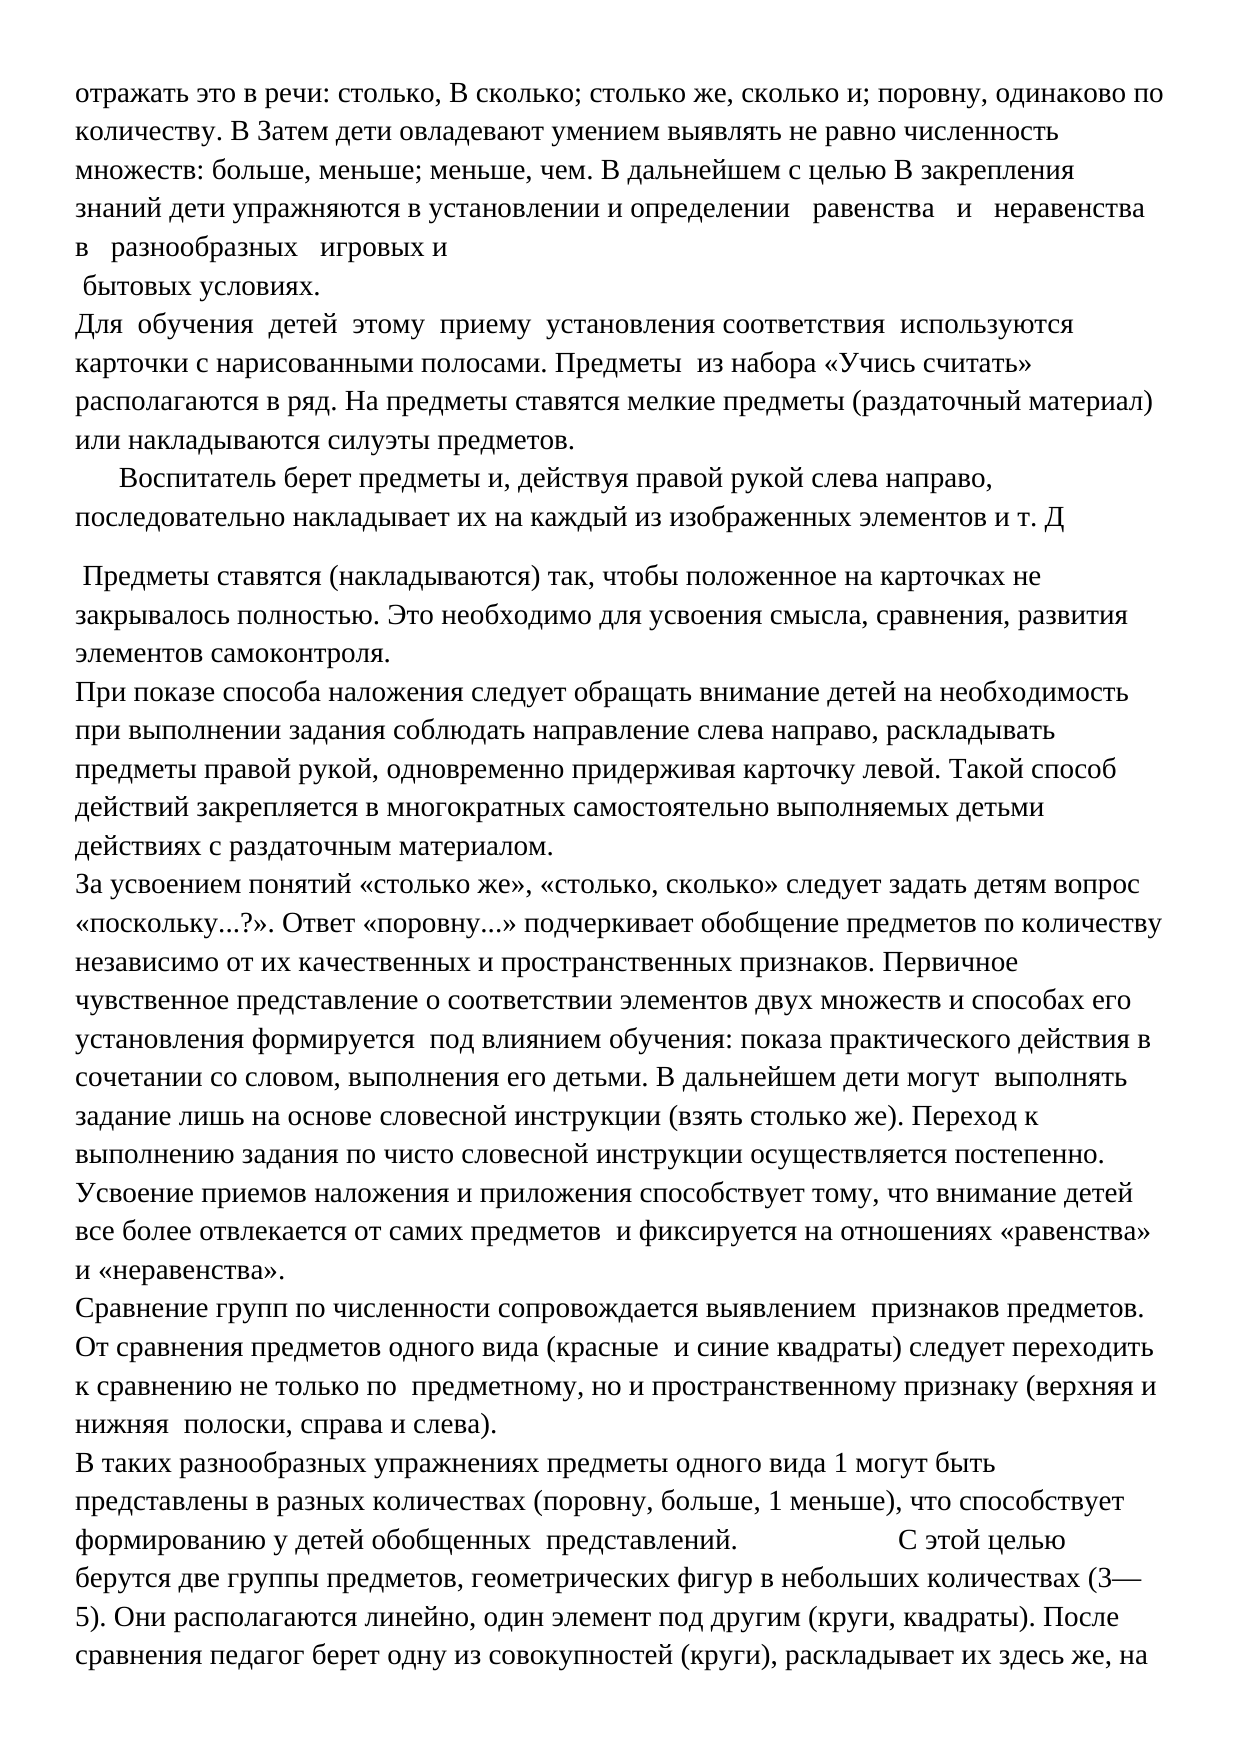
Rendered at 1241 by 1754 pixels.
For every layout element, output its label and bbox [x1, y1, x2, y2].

text [75, 75, 1165, 532]
text [75, 558, 1165, 1671]
